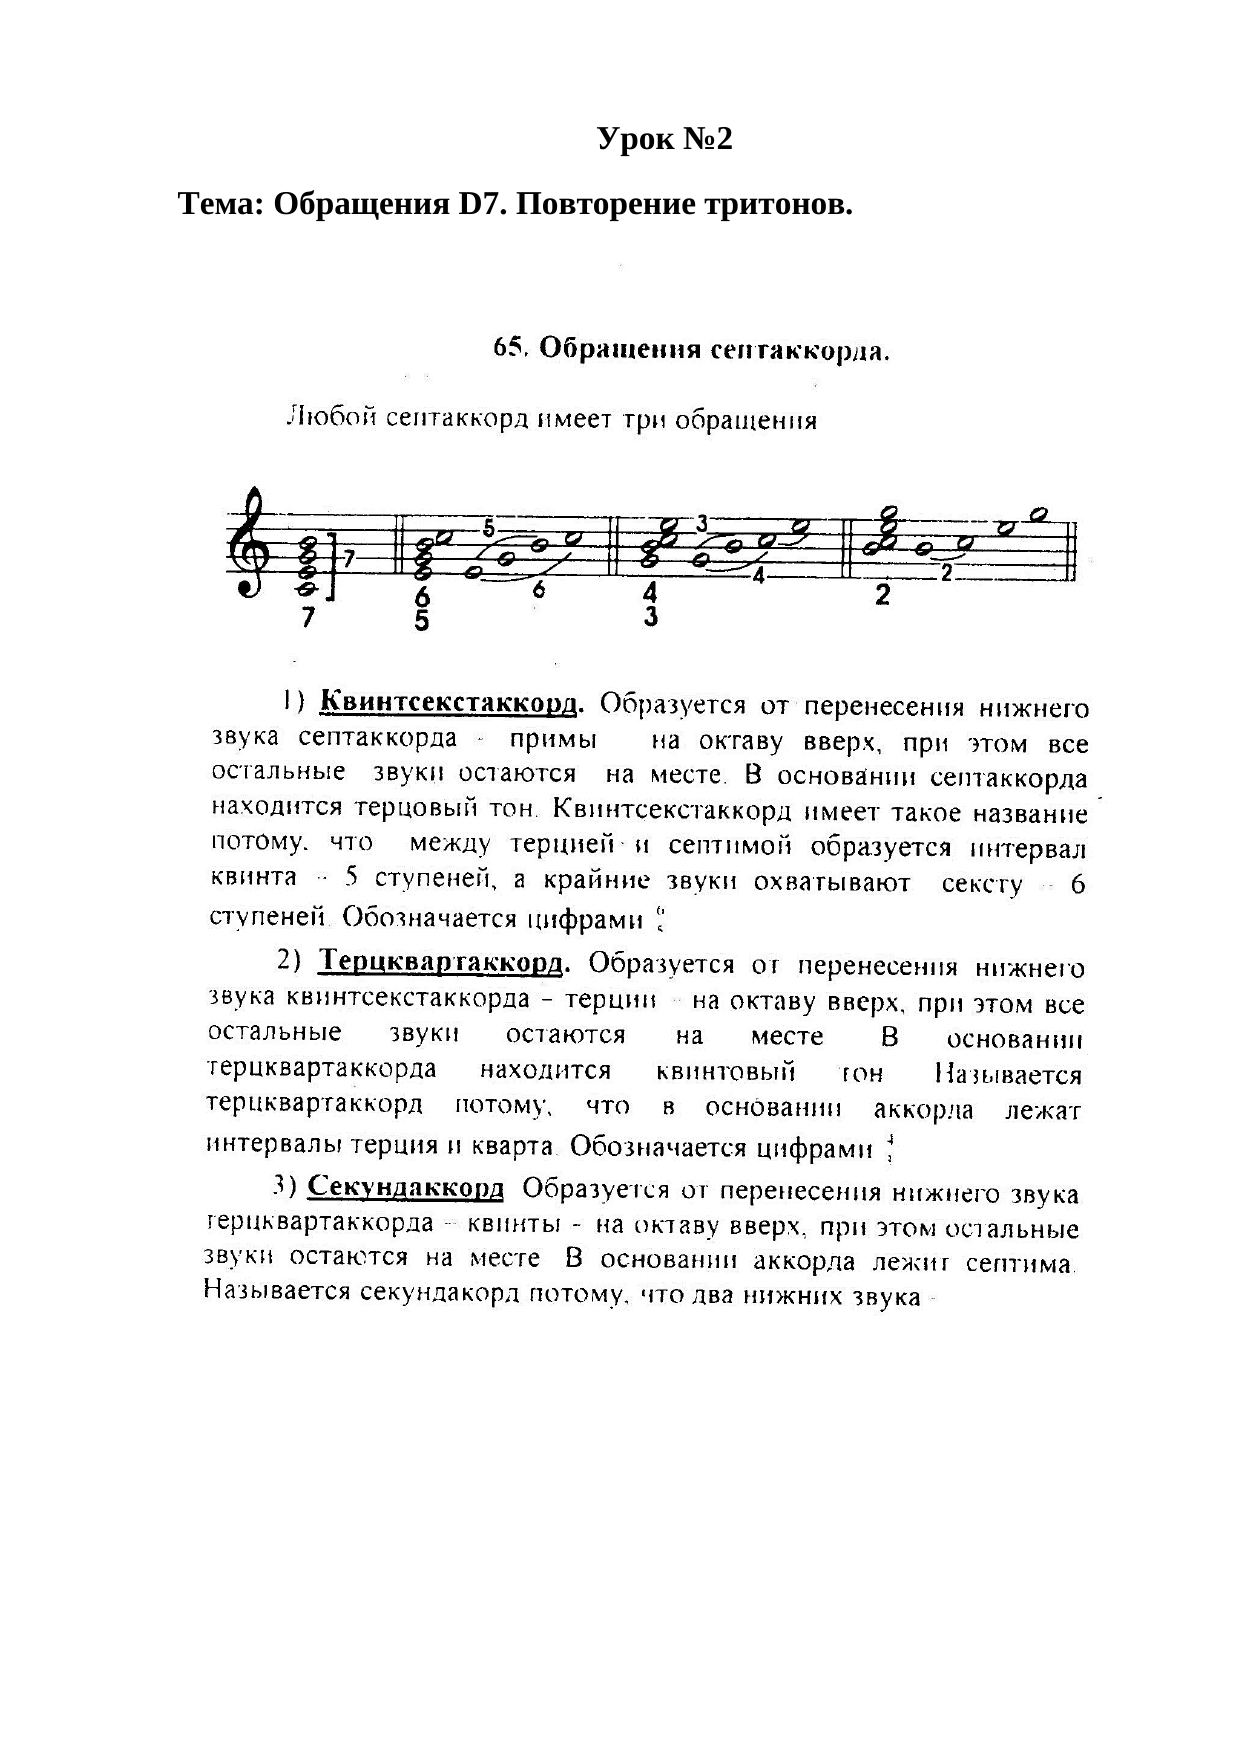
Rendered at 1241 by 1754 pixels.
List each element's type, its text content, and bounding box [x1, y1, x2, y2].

picture [177, 247, 1154, 1335]
text Урок №2 [177, 118, 1152, 156]
text Тема: Обращения D7. Повторение тритонов. [177, 183, 1152, 221]
